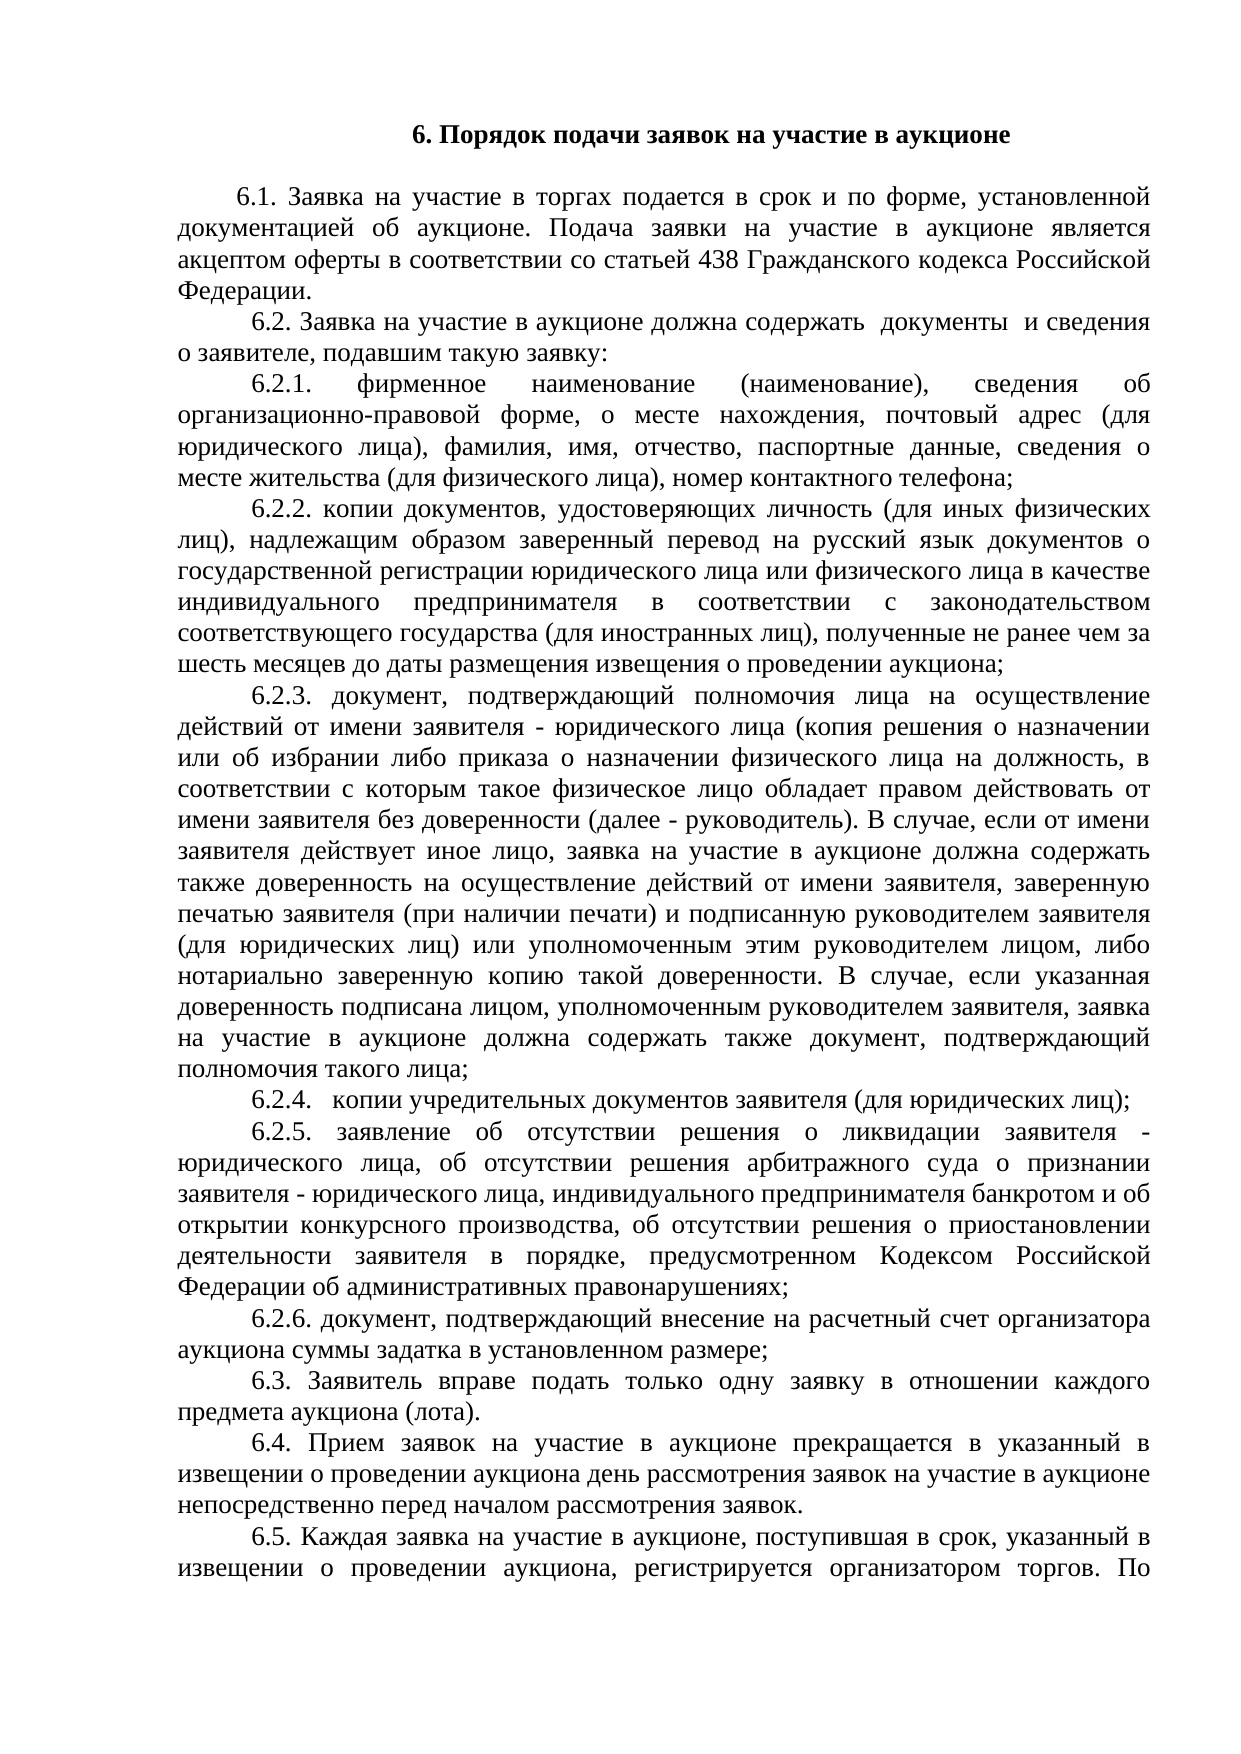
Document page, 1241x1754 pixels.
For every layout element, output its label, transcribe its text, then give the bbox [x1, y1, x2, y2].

text 6.3. Заявитель вправе подать только одну заявку в отношении каждого предмета аукциона (лота). [177, 1364, 1152, 1426]
text 6.2.3. документ, подтверждающий полномочия лица на осуществление действий от имени заявителя - юридического лица (копия решения о назначении или об избрании либо приказа о назначении физического лица на должность, в соответствии с которым такое физическое лицо обладает правом действовать от имени заявителя без доверенности (далее - руководитель). В случае, если от имени заявителя действует иное лицо, заявка на участие в аукционе должна содержать также доверенность на осуществление действий от имени заявителя, заверенную печатью заявителя (при наличии печати) и подписанную руководителем заявителя (для юридических лиц) или уполномоченным этим руководителем лицом, либо нотариально заверенную копию такой доверенности. В случае, если указанная доверенность подписана лицом, уполномоченным руководителем заявителя, заявка на участие в аукционе должна содержать также документ, подтверждающий полномочия такого лица; [177, 679, 1152, 1084]
text 6.4. Прием заявок на участие в аукционе прекращается в указанный в извещении о проведении аукциона день рассмотрения заявок на участие в аукционе непосредственно перед началом рассмотрения заявок. [177, 1426, 1152, 1520]
text 6.2. Заявка на участие в аукционе должна содержать документы и сведения о заявителе, подавшим такую заявку: [177, 305, 1152, 367]
text 6.2.6. документ, подтверждающий внесение на расчетный счет организатора аукциона суммы задатка в установленном размере; [177, 1302, 1152, 1364]
text 6.2.5. заявление об отсутствии решения о ликвидации заявителя - юридического лица, об отсутствии решения арбитражного суда о признании заявителя - юридического лица, индивидуального предпринимателя банкротом и об открытии конкурсного производства, об отсутствии решения о приостановлении деятельности заявителя в порядке, предусмотренном Кодексом Российской Федерации об административных правонарушениях; [177, 1115, 1152, 1302]
text 6.2.4. копии учредительных документов заявителя (для юридических лиц); [177, 1084, 1152, 1115]
text 6. Порядок подачи заявок на участие в аукционе [177, 118, 1152, 149]
text 6.1. Заявка на участие в торгах подается в срок и по форме, установленной документацией об аукционе. Подача заявки на участие в аукционе является акцептом оферты в соответствии со статьей 438 Гражданского кодекса Российской Федерации. [177, 180, 1152, 305]
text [177, 1520, 1152, 1582]
text 6.2.1. фирменное наименование (наименование), сведения об организационно-правовой форме, о месте нахождения, почтовый адрес (для юридического лица), фамилия, имя, отчество, паспортные данные, сведения о месте жительства (для физического лица), номер контактного телефона; [177, 367, 1152, 492]
text 6.2.2. копии документов, удостоверяющих личность (для иных физических лиц), надлежащим образом заверенный перевод на русский язык документов о государственной регистрации юридического лица или физического лица в качестве индивидуального предпринимателя в соответствии с законодательством соответствующего государства (для иностранных лиц), полученные не ранее чем за шесть месяцев до даты размещения извещения о проведении аукциона; [177, 492, 1152, 679]
